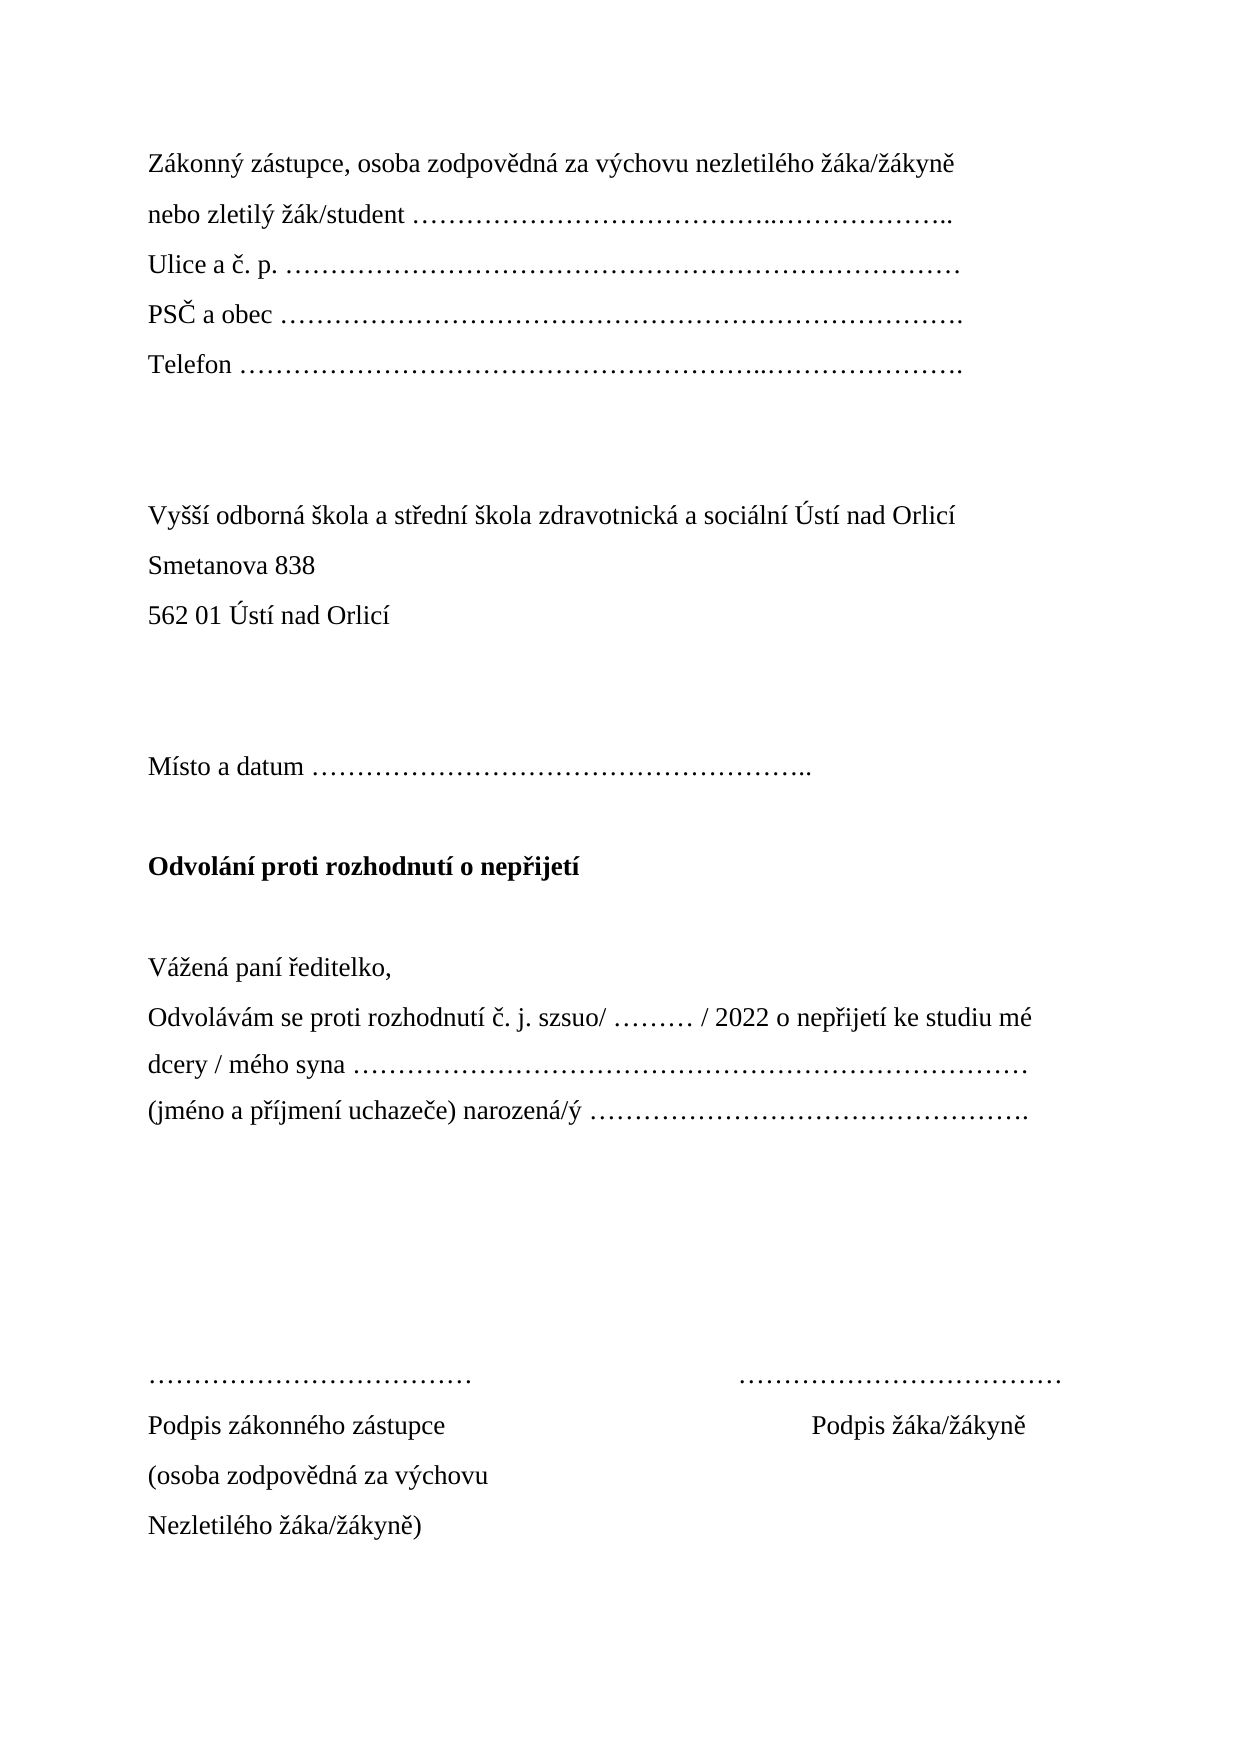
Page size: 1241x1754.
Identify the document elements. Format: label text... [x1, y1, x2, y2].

text Nezletilého žáka/žákyně) [148, 1509, 1093, 1540]
text Podpis zákonného zástupce Podpis žáka/žákyně [148, 1409, 1093, 1440]
text Odvolání proti rozhodnutí o nepřijetí [148, 851, 1093, 882]
text Vážená paní ředitelko, [148, 951, 1093, 982]
text nebo zletilý žák/student …………………………………..……………….. [148, 198, 1093, 229]
text Zákonný zástupce, osoba zodpovědná za výchovu nezletilého žáka/žákyně [148, 148, 1093, 179]
text ……………………………… ……………………………… [148, 1359, 1093, 1390]
text Telefon …………………………………………………..…………………. [148, 348, 1093, 379]
text Smetanova 838 [148, 549, 1093, 580]
text (osoba zodpovědná za výchovu [148, 1459, 1093, 1490]
text Ulice a č. p. ………………………………………………………………… [148, 248, 1093, 279]
text PSČ a obec …………………………………………………………………. [148, 298, 1093, 329]
text Odvolávám se proti rozhodnutí č. j. szsuo/ ……… / 2022 o nepřijetí ke studiu mé dcery / mého syna ………………………………………………………………… (jméno a příjmení uchazeče) narozená/ý …………………………………………. [148, 1001, 1093, 1126]
text Místo a datum ……………………………………………….. [148, 750, 1093, 781]
text Vyšší odborná škola a střední škola zdravotnická a sociální Ústí nad Orlicí [148, 499, 1093, 530]
text 562 01 Ústí nad Orlicí [148, 599, 1093, 631]
